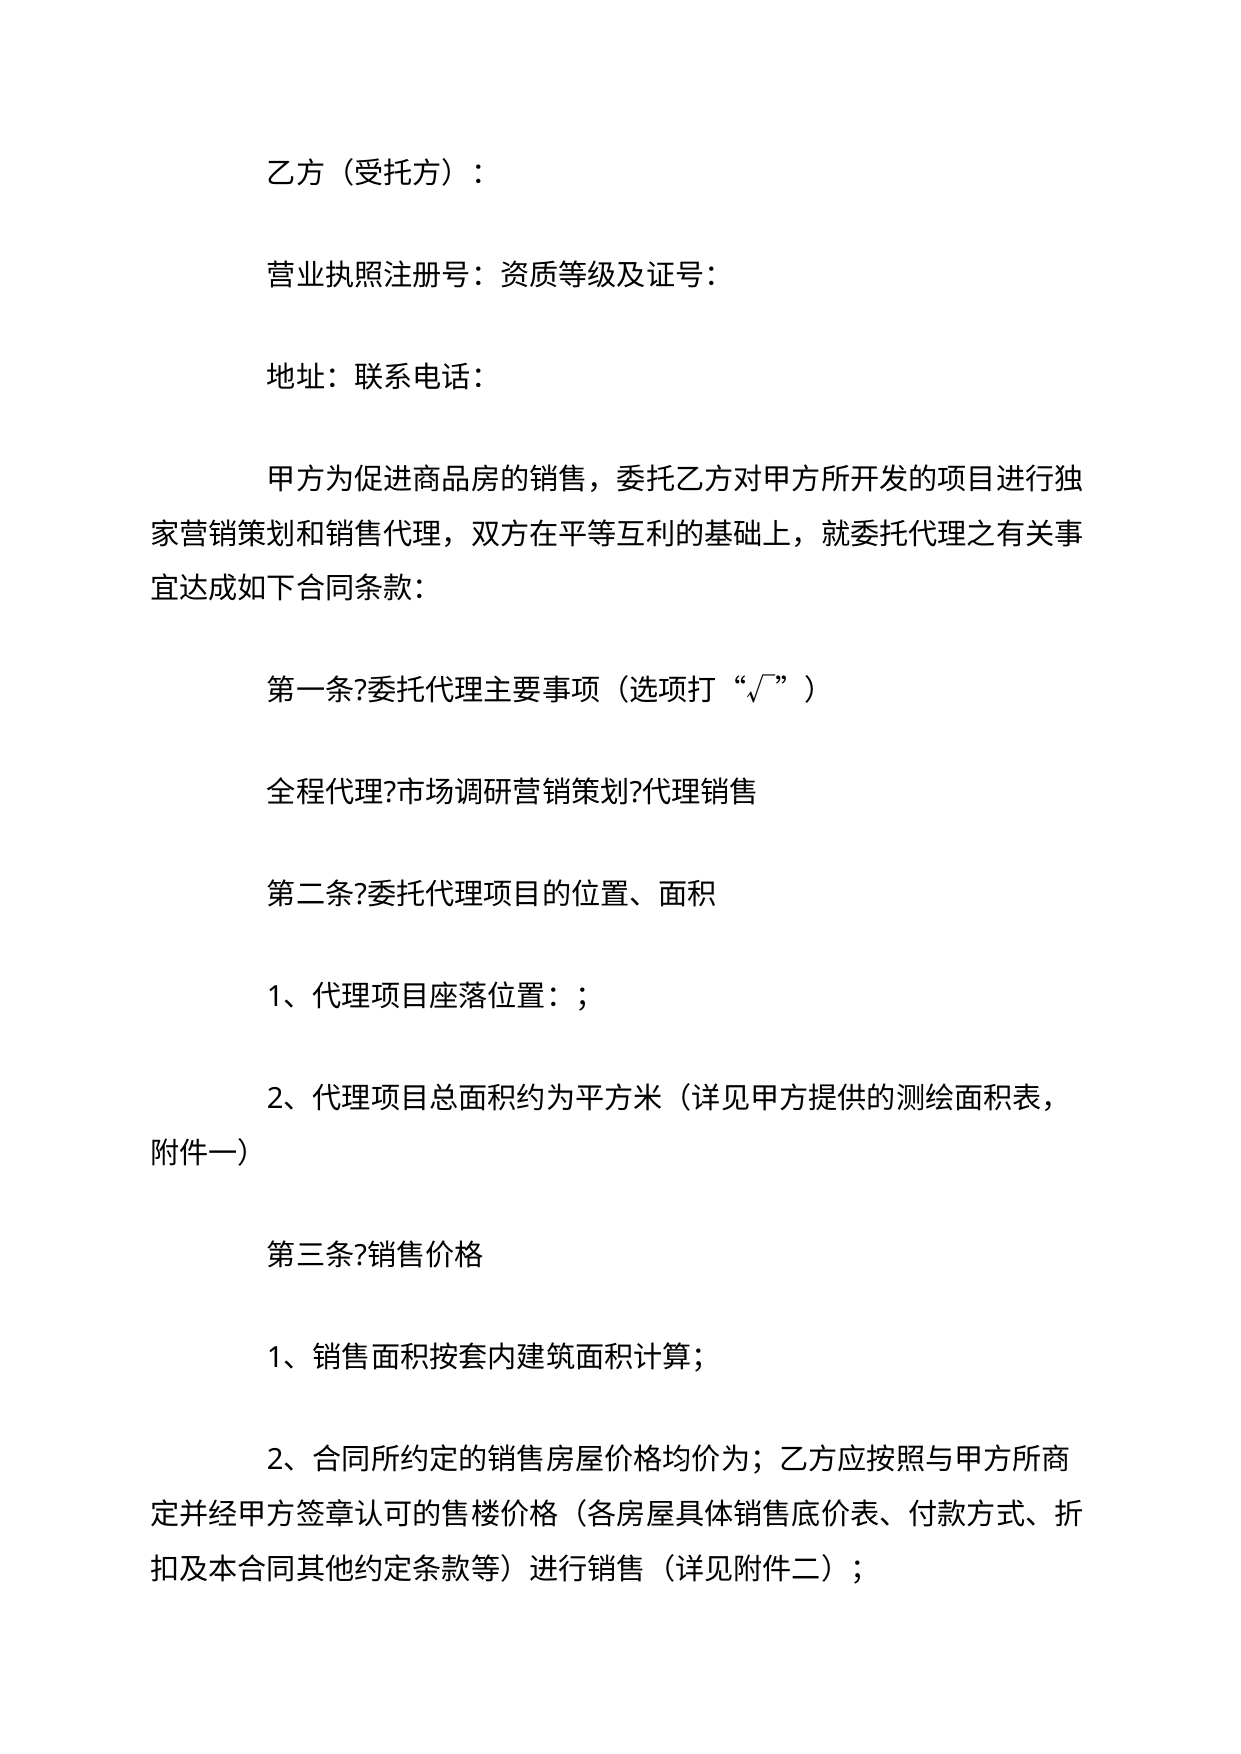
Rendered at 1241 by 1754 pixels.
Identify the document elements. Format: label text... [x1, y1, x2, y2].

text 1、代理项目座落位置：； [150, 973, 1090, 1015]
text 2、合同所约定的销售房屋价格均价为；乙方应按照与甲方所商定并经甲方签章认可的售楼价格（各房屋具体销售底价表、付款方式、折扣及本合同其他约定条款等）进行销售（详见附件二）； [150, 1436, 1090, 1588]
text 第一条?委托代理主要事项（选项打“√”） [150, 667, 1090, 709]
text 全程代理?市场调研营销策划?代理销售 [150, 769, 1090, 811]
text 营业执照注册号：资质等级及证号： [150, 252, 1090, 294]
text 2、代理项目总面积约为平方米（详见甲方提供的测绘面积表，附件一） [150, 1075, 1090, 1172]
text 乙方（受托方）： [150, 150, 1090, 192]
text 甲方为促进商品房的销售，委托乙方对甲方所开发的项目进行独家营销策划和销售代理，双方在平等互利的基础上，就委托代理之有关事宜达成如下合同条款： [150, 455, 1090, 607]
text 1、销售面积按套内建筑面积计算； [150, 1333, 1090, 1376]
text 第二条?委托代理项目的位置、面积 [150, 871, 1090, 913]
text 第三条?销售价格 [150, 1232, 1090, 1274]
text 地址：联系电话： [150, 353, 1090, 396]
